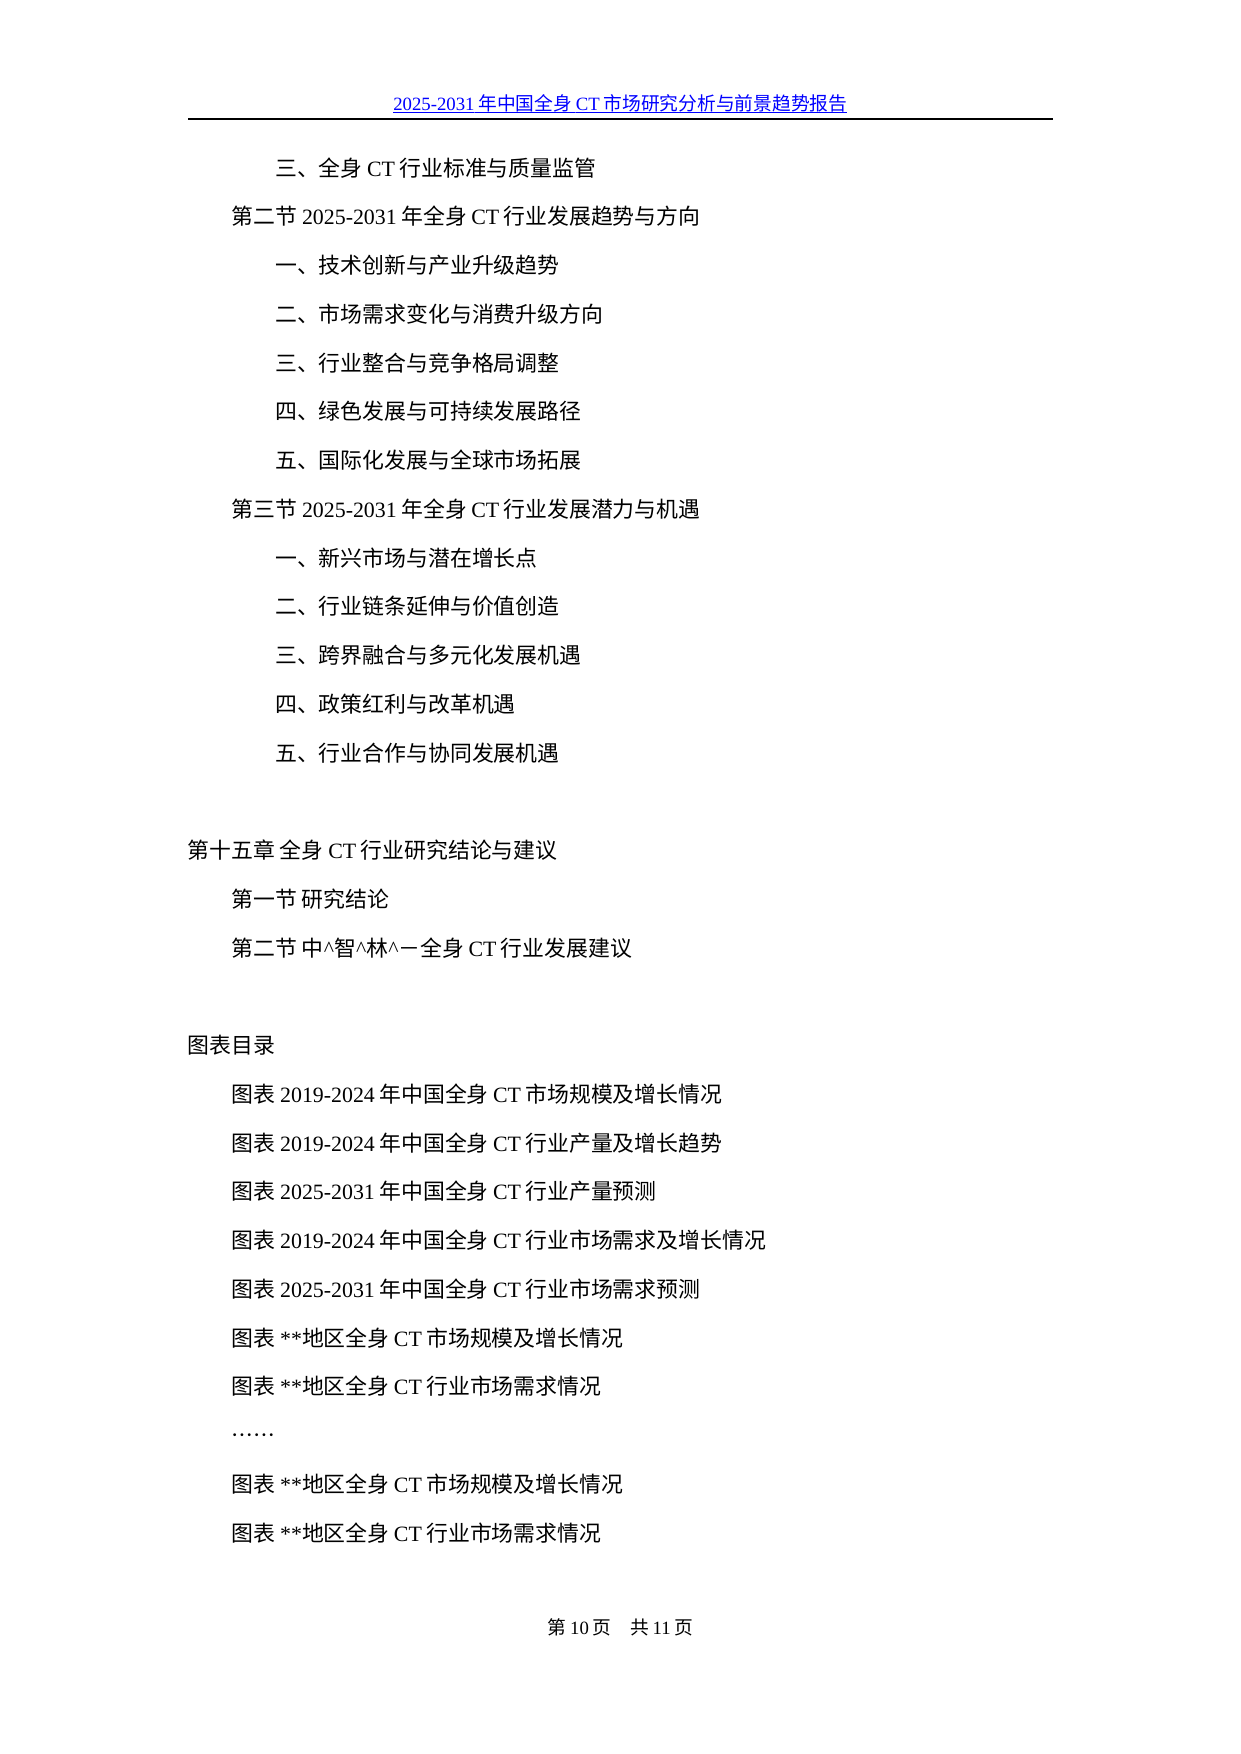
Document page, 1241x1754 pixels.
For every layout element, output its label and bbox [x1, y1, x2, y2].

text [187, 150, 1053, 1548]
